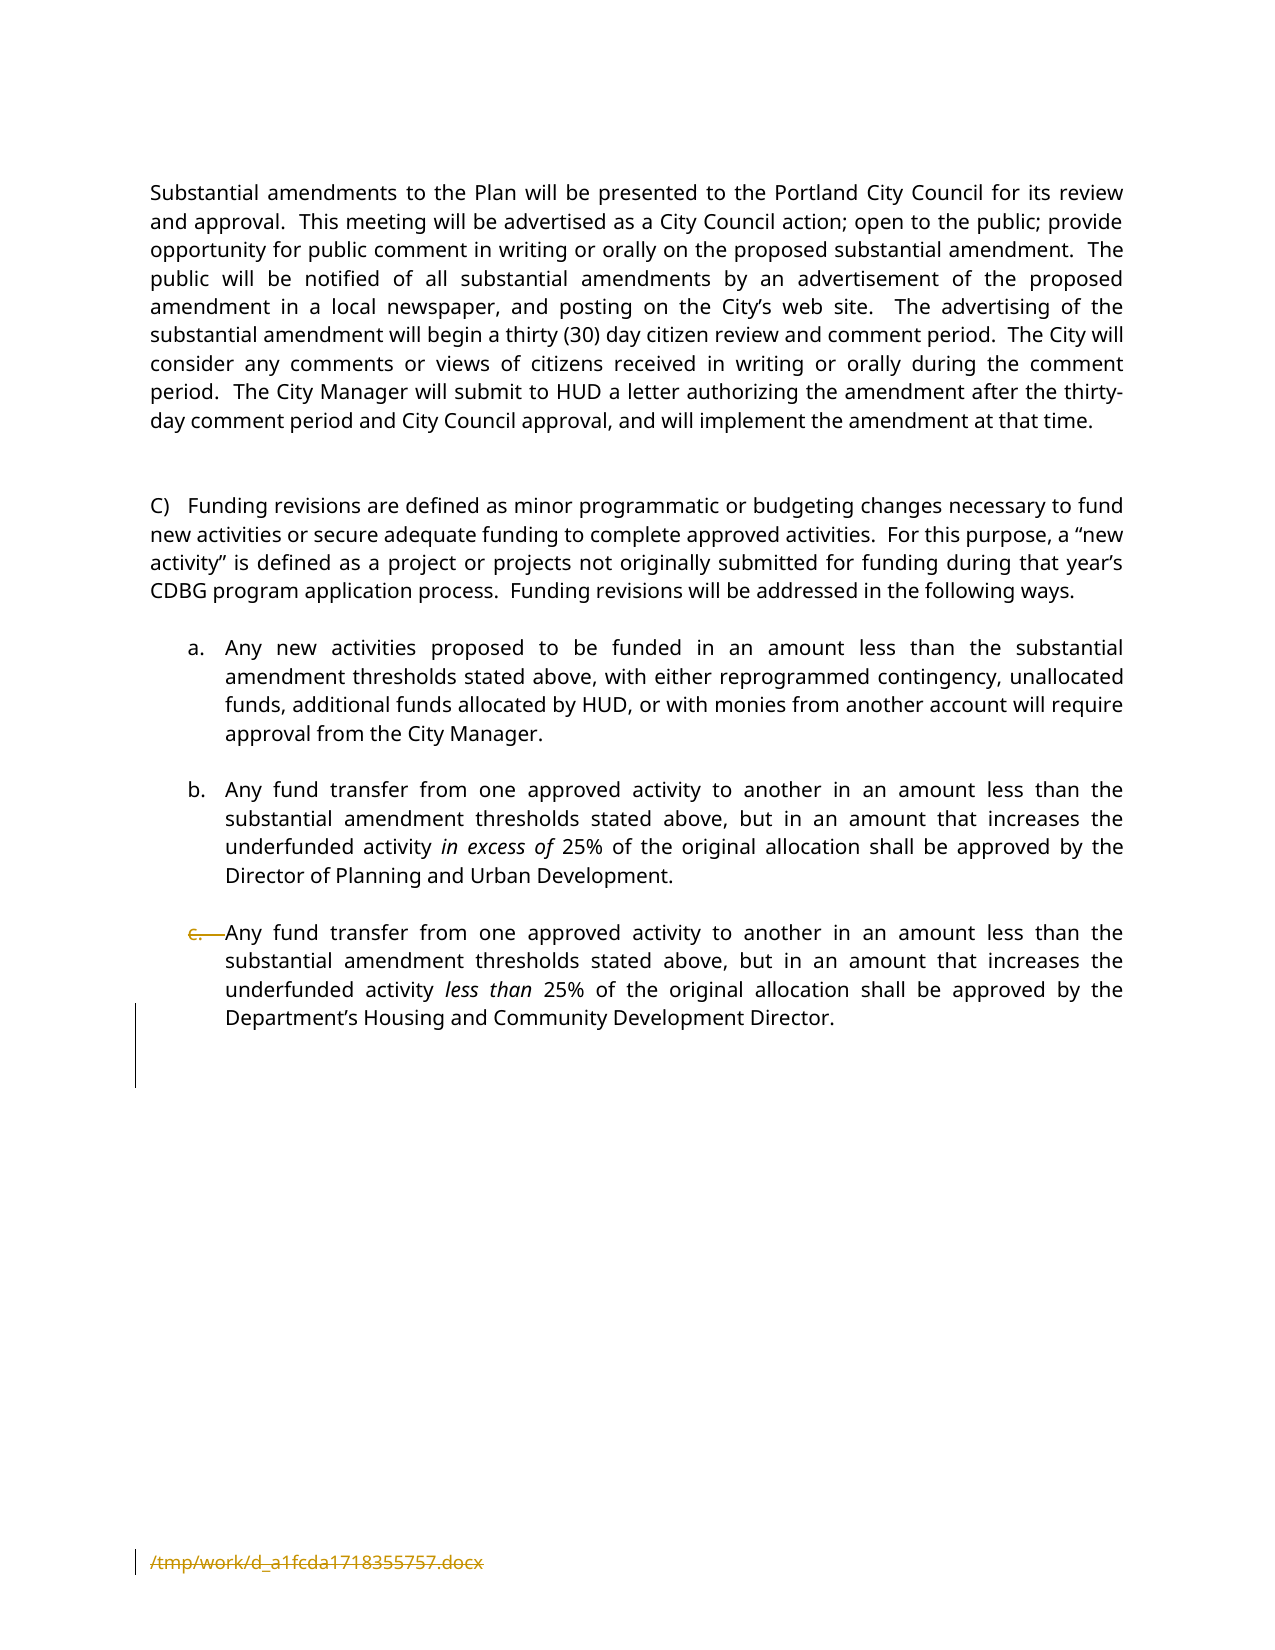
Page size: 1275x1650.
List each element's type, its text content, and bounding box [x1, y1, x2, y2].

text C) Funding revisions are defined as minor programmatic or budgeting changes necessary to fund new activities or secure adequate funding to complete approved activities. For this purpose, a “new activity” is defined as a project or projects not originally submitted for funding during that year’s CDBG program application process. Funding revisions will be addressed in the following ways. [150, 491, 1125, 605]
text a. Any new activities proposed to be funded in an amount less than the substantial amendment thresholds stated above, with either reprogrammed contingency, unallocated funds, additional funds allocated by HUD, or with monies from another account will require approval from the City Manager. [187, 633, 1125, 747]
list Any fund transfer from one approved activity to another in an amount less than the substantial amendment thresholds stated above, but in an amount that increases the underfunded activity less than 25% of the original allocation shall be approved by the Department’s Housing and Community Development Director. [187, 918, 1125, 1032]
text Substantial amendments to the Plan will be presented to the Portland City Council for its review and approval. This meeting will be advertised as a City Council action; open to the public; provide opportunity for public comment in writing or orally on the proposed substantial amendment. The public will be notified of all substantial amendments by an advertisement of the proposed amendment in a local newspaper, and posting on the City’s web site. The advertising of the substantial amendment will begin a thirty (30) day citizen review and comment period. The City will consider any comments or views of citizens received in writing or orally during the comment period. The City Manager will submit to HUD a letter authorizing the amendment after the thirty-day comment period and City Council approval, and will implement the amendment at that time. [150, 178, 1125, 434]
list Any fund transfer from one approved activity to another in an amount less than the substantial amendment thresholds stated above, but in an amount that increases the underfunded activity in excess of 25% of the original allocation shall be approved by the Director of Planning and Urban Development. [187, 776, 1125, 889]
